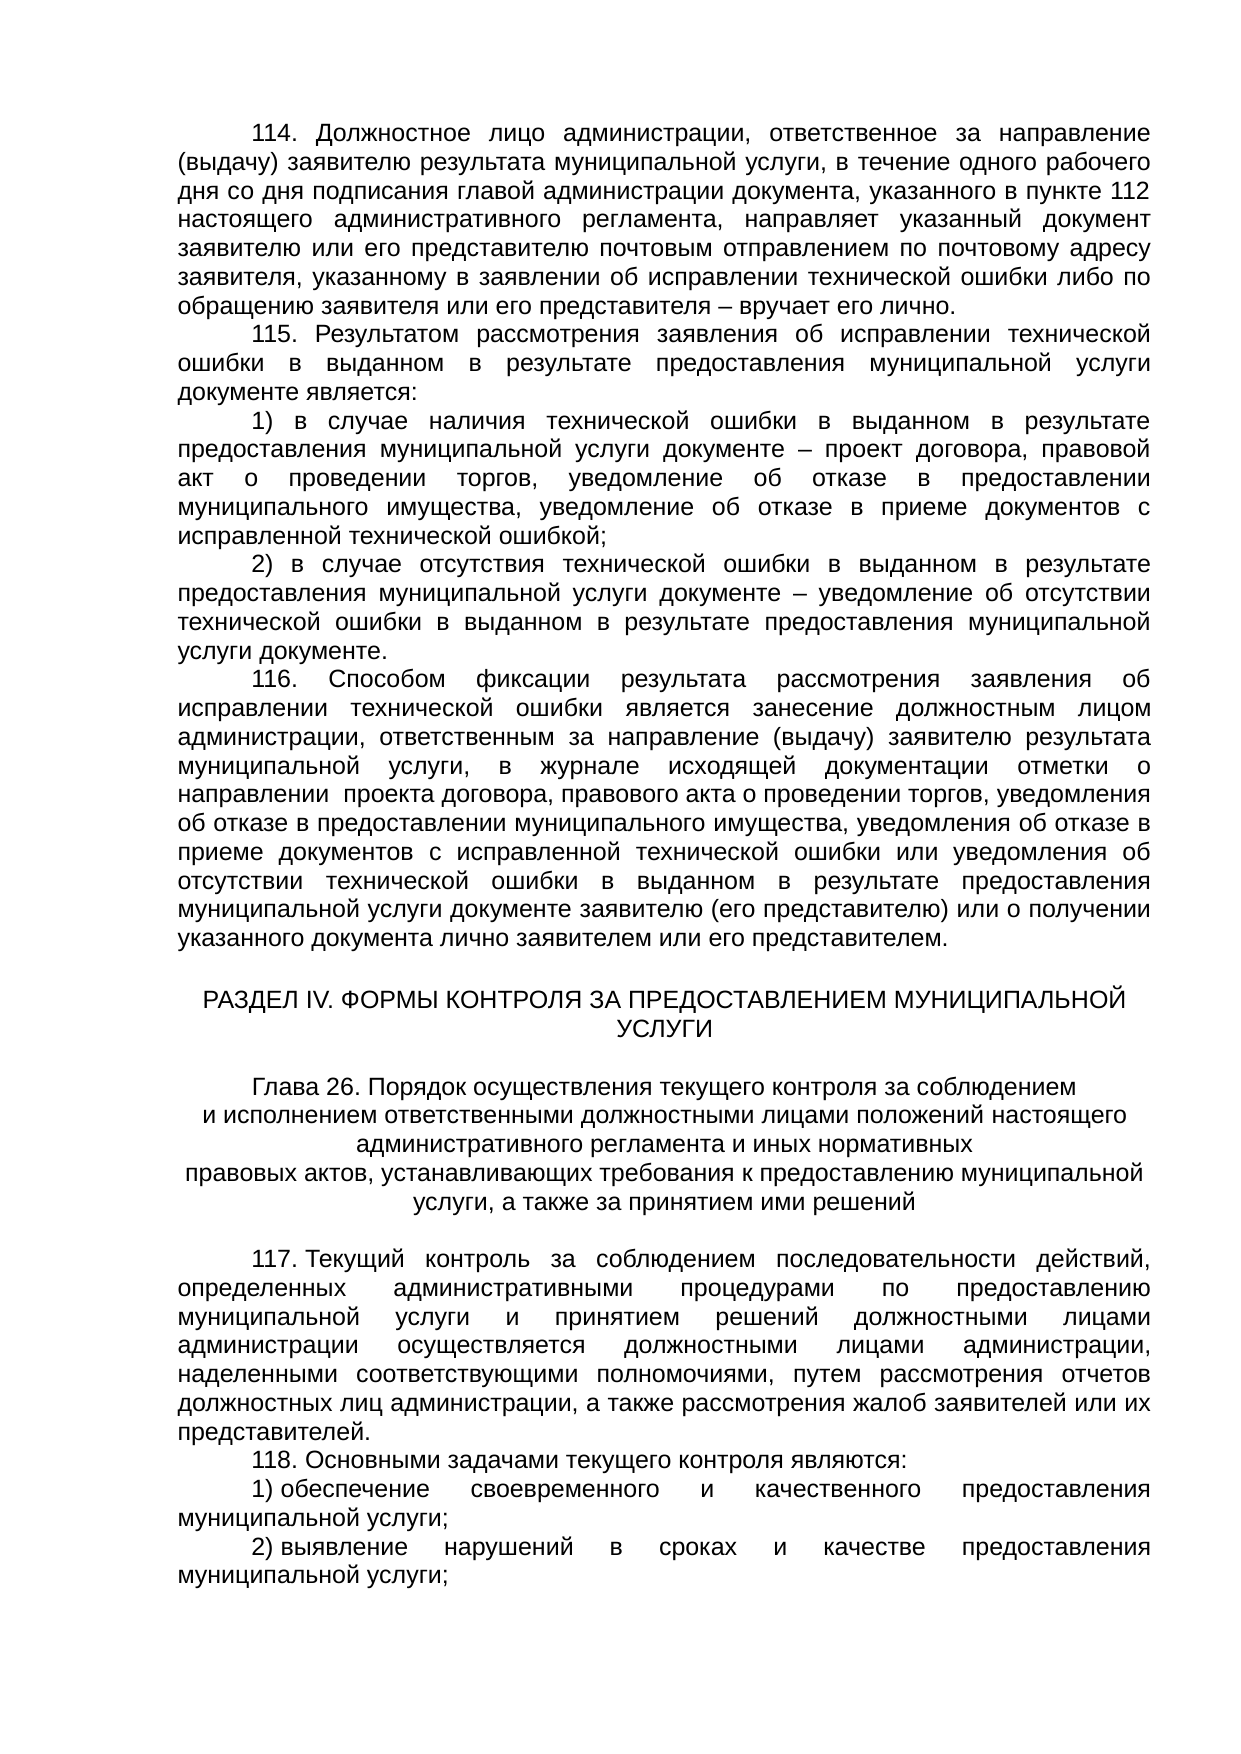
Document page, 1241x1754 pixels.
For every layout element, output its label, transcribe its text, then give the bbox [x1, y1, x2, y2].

text 116. Способом фиксации результата рассмотрения заявления об исправлении технической ошибки является занесение должностным лицом администрации, ответственным за направление (выдачу) заявителю результата муниципальной услуги, в журнале исходящей документации отметки о направлении проекта договора, правового акта о проведении торгов, уведомления об отказе в предоставлении муниципального имущества, уведомления об отказе в приеме документов с исправленной технической ошибки или уведомления об отсутствии технической ошибки в выданном в результате предоставления муниципальной услуги документе заявителю (его представителю) или о получении указанного документа лично заявителем или его представителем. [177, 664, 1152, 952]
text 2) в случае отсутствия технической ошибки в выданном в результате предоставления муниципальной услуги документе – уведомление об отсутствии технической ошибки в выданном в результате предоставления муниципальной услуги документе. [177, 549, 1152, 664]
text 1) в случае наличия технической ошибки в выданном в результате предоставления муниципальной услуги документе – проект договора, правовой акт о проведении торгов, уведомление об отказе в предоставлении муниципального имущества, уведомление об отказе в приеме документов с исправленной технической ошибкой; [177, 406, 1152, 549]
text РАЗДЕЛ IV. ФОРМЫ КОНТРОЛЯ ЗА ПРЕДОСТАВЛЕНИЕМ МУНИЦИПАЛЬНОЙ УСЛУГИ [177, 985, 1152, 1043]
text 1) обеспечение своевременного и качественного предоставления муниципальной услуги; [177, 1474, 1152, 1532]
text 118. Основными задачами текущего контроля являются: [177, 1445, 1152, 1474]
text 115. Результатом рассмотрения заявления об исправлении технической ошибки в выданном в результате предоставления муниципальной услуги документе является: [177, 319, 1152, 406]
text 114. Должностное лицо администрации, ответственное за направление (выдачу) заявителю результата муниципальной услуги, в течение одного рабочего дня со дня подписания главой администрации документа, указанного в пункте 112 настоящего административного регламента, направляет указанный документ заявителю или его представителю почтовым отправлением по почтовому адресу заявителя, указанному в заявлении об исправлении технической ошибки либо по обращению заявителя или его представителя – вручает его лично. [177, 118, 1152, 319]
text правовых актов, устанавливающих требования к предоставлению муниципальной услуги, а также за принятием ими решений [177, 1158, 1152, 1215]
text 2) выявление нарушений в сроках и качестве предоставления муниципальной услуги; [177, 1532, 1152, 1589]
text Глава 26. Порядок осуществления текущего контроля за соблюдением и исполнением ответственными должностными лицами положений настоящего административного регламента и иных нормативных [177, 1072, 1152, 1158]
text 117. Текущий контроль за соблюдением последовательности действий, определенных административными процедурами по предоставлению муниципальной услуги и принятием решений должностными лицами администрации осуществляется должностными лицами администрации, наделенными соответствующими полномочиями, путем рассмотрения отчетов должностных лиц администрации, а также рассмотрения жалоб заявителей или их представителей. [177, 1244, 1152, 1445]
